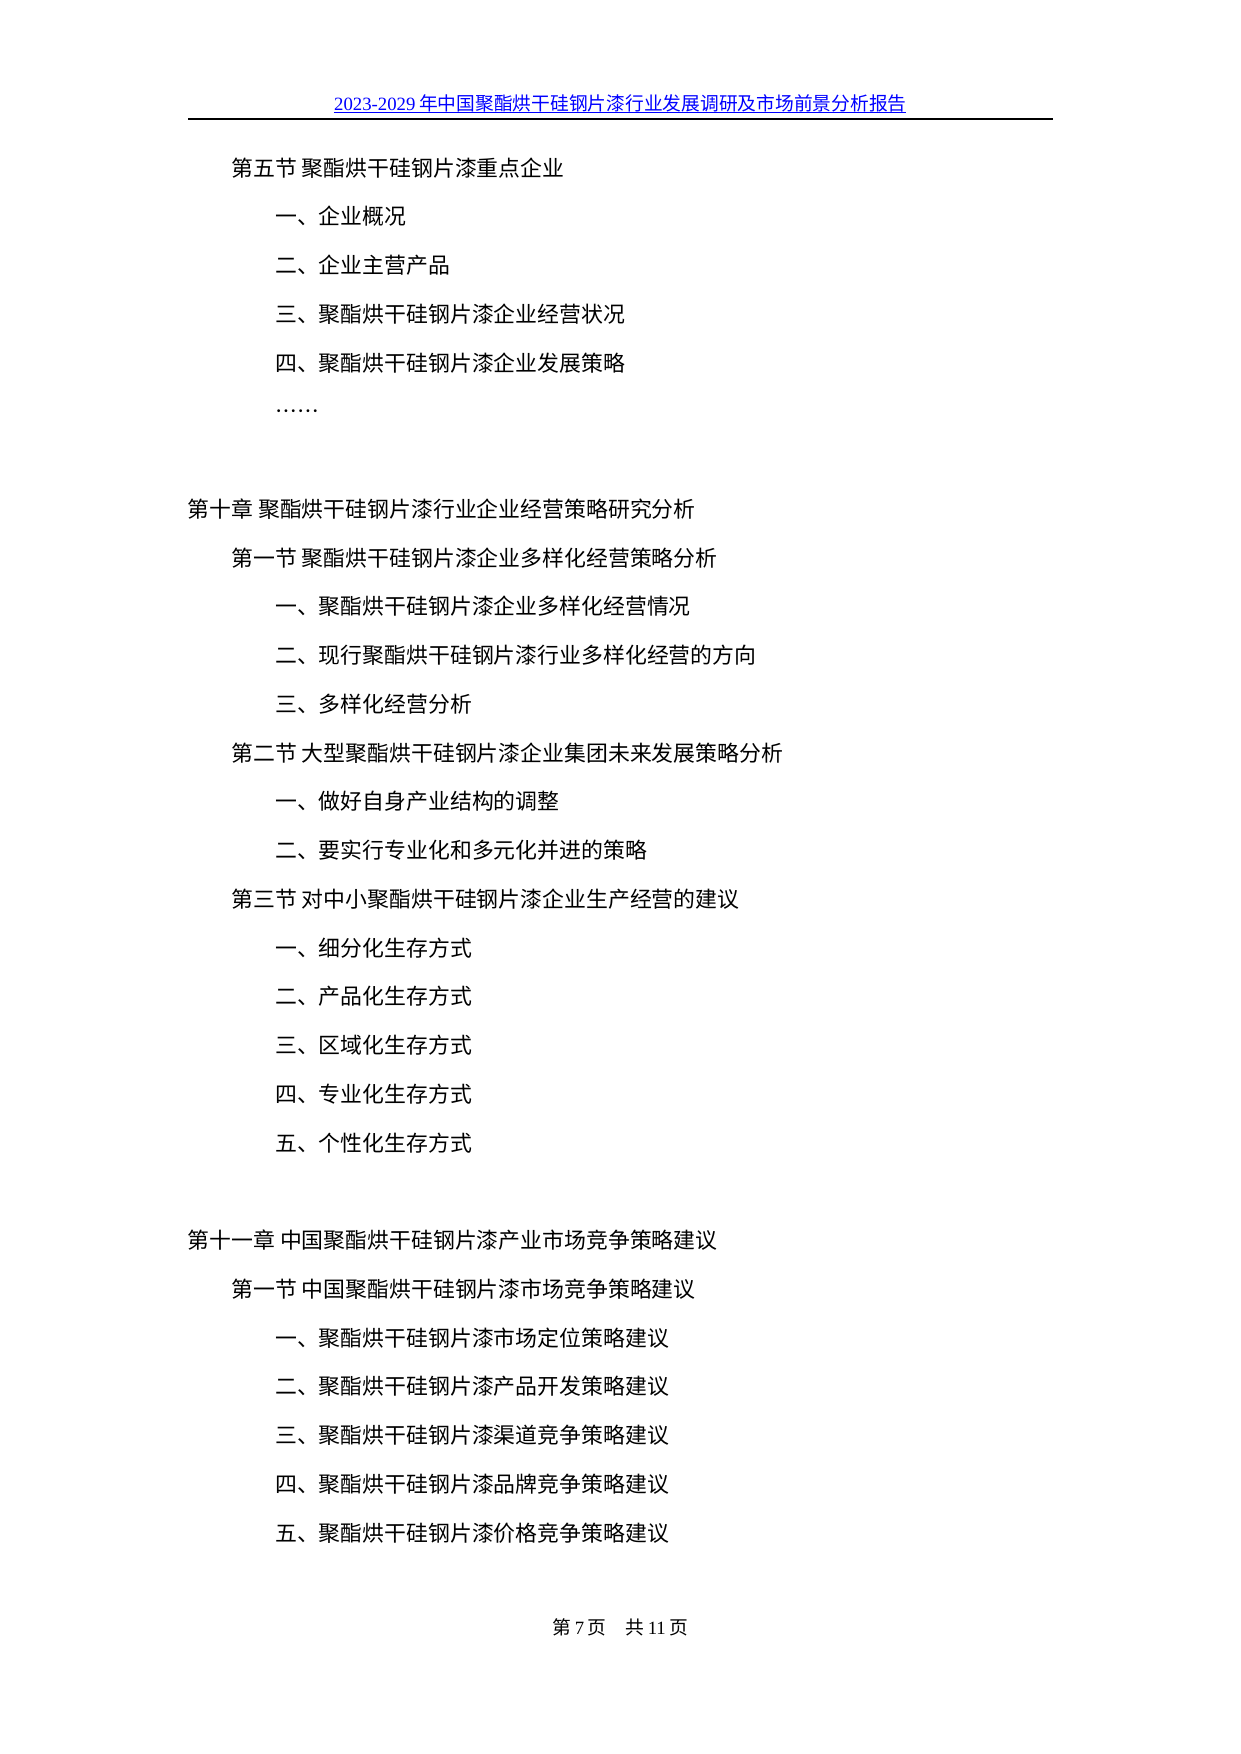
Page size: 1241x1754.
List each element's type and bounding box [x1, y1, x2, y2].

text [187, 150, 1053, 1548]
